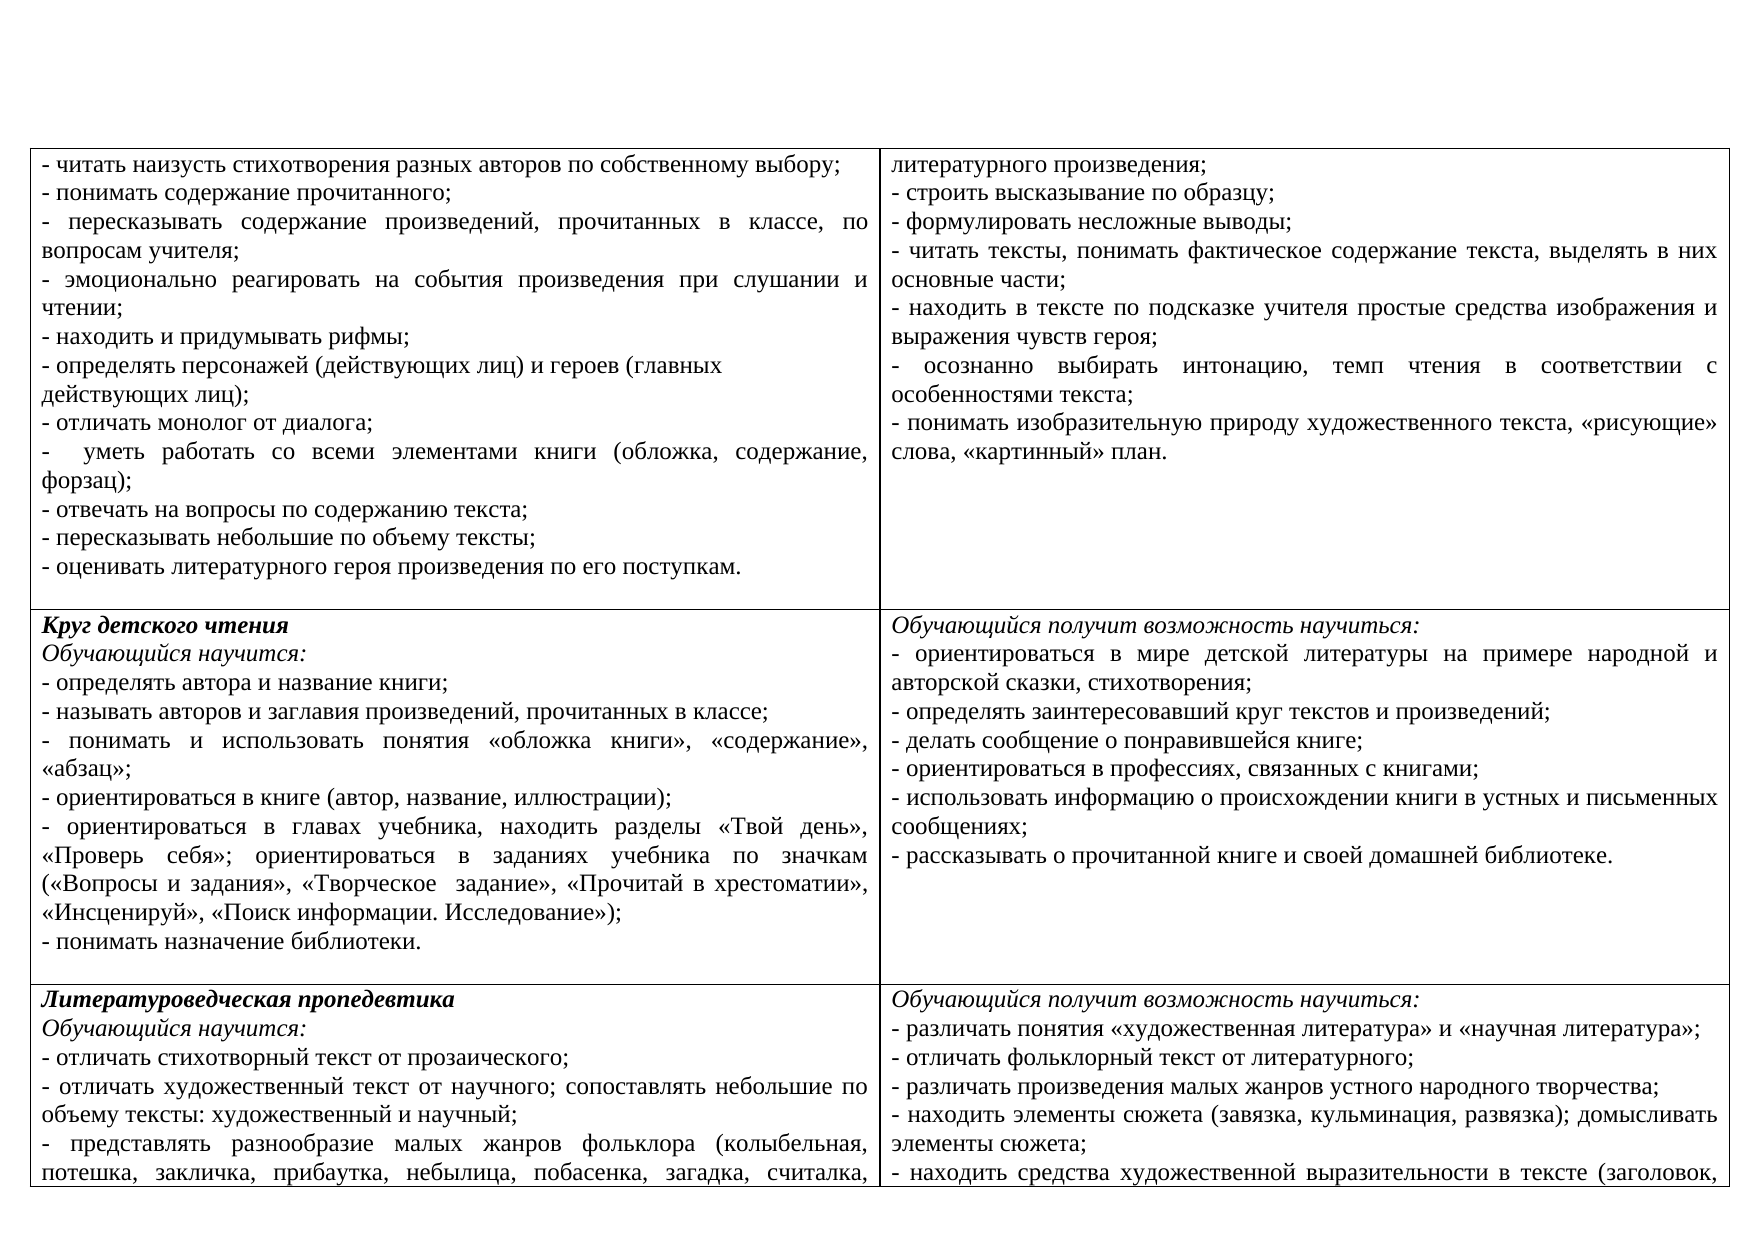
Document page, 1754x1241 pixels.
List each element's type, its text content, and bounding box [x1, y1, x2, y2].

table_cell Обучающийся получит возможность научиться: - ориентироваться в мире детской литературы на примере народной и авторской сказки, стихотворения; - определять заинтересовавший круг текстов и произведений; - делать сообщение о понравившейся книге; - ориентироваться в профессиях, связанных с книгами; - использовать информацию о происхождении книги в устных и письменных сообщениях; - рассказывать о прочитанной книге и своей домашней библиотеке. [881, 610, 1729, 983]
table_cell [881, 149, 1729, 609]
table_cell Круг детского чтения Обучающийся научится: - определять автора и название книги; - называть авторов и заглавия произведений, прочитанных в классе; - понимать и использовать понятия «обложка книги», «содержание», «абзац»; - ориентироваться в книге (автор, название, иллюстрации); - ориентироваться в главах учебника, находить разделы «Твой день», «Проверь себя»; ориентироваться в заданиях учебника по значкам («Вопросы и задания», «Творческое задание», «Прочитай в хрестоматии», «Инсценируй», «Поиск информации. Исследование»); - понимать назначение библиотеки. [31, 610, 879, 983]
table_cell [881, 985, 1729, 1186]
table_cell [31, 985, 879, 1186]
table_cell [31, 149, 879, 609]
